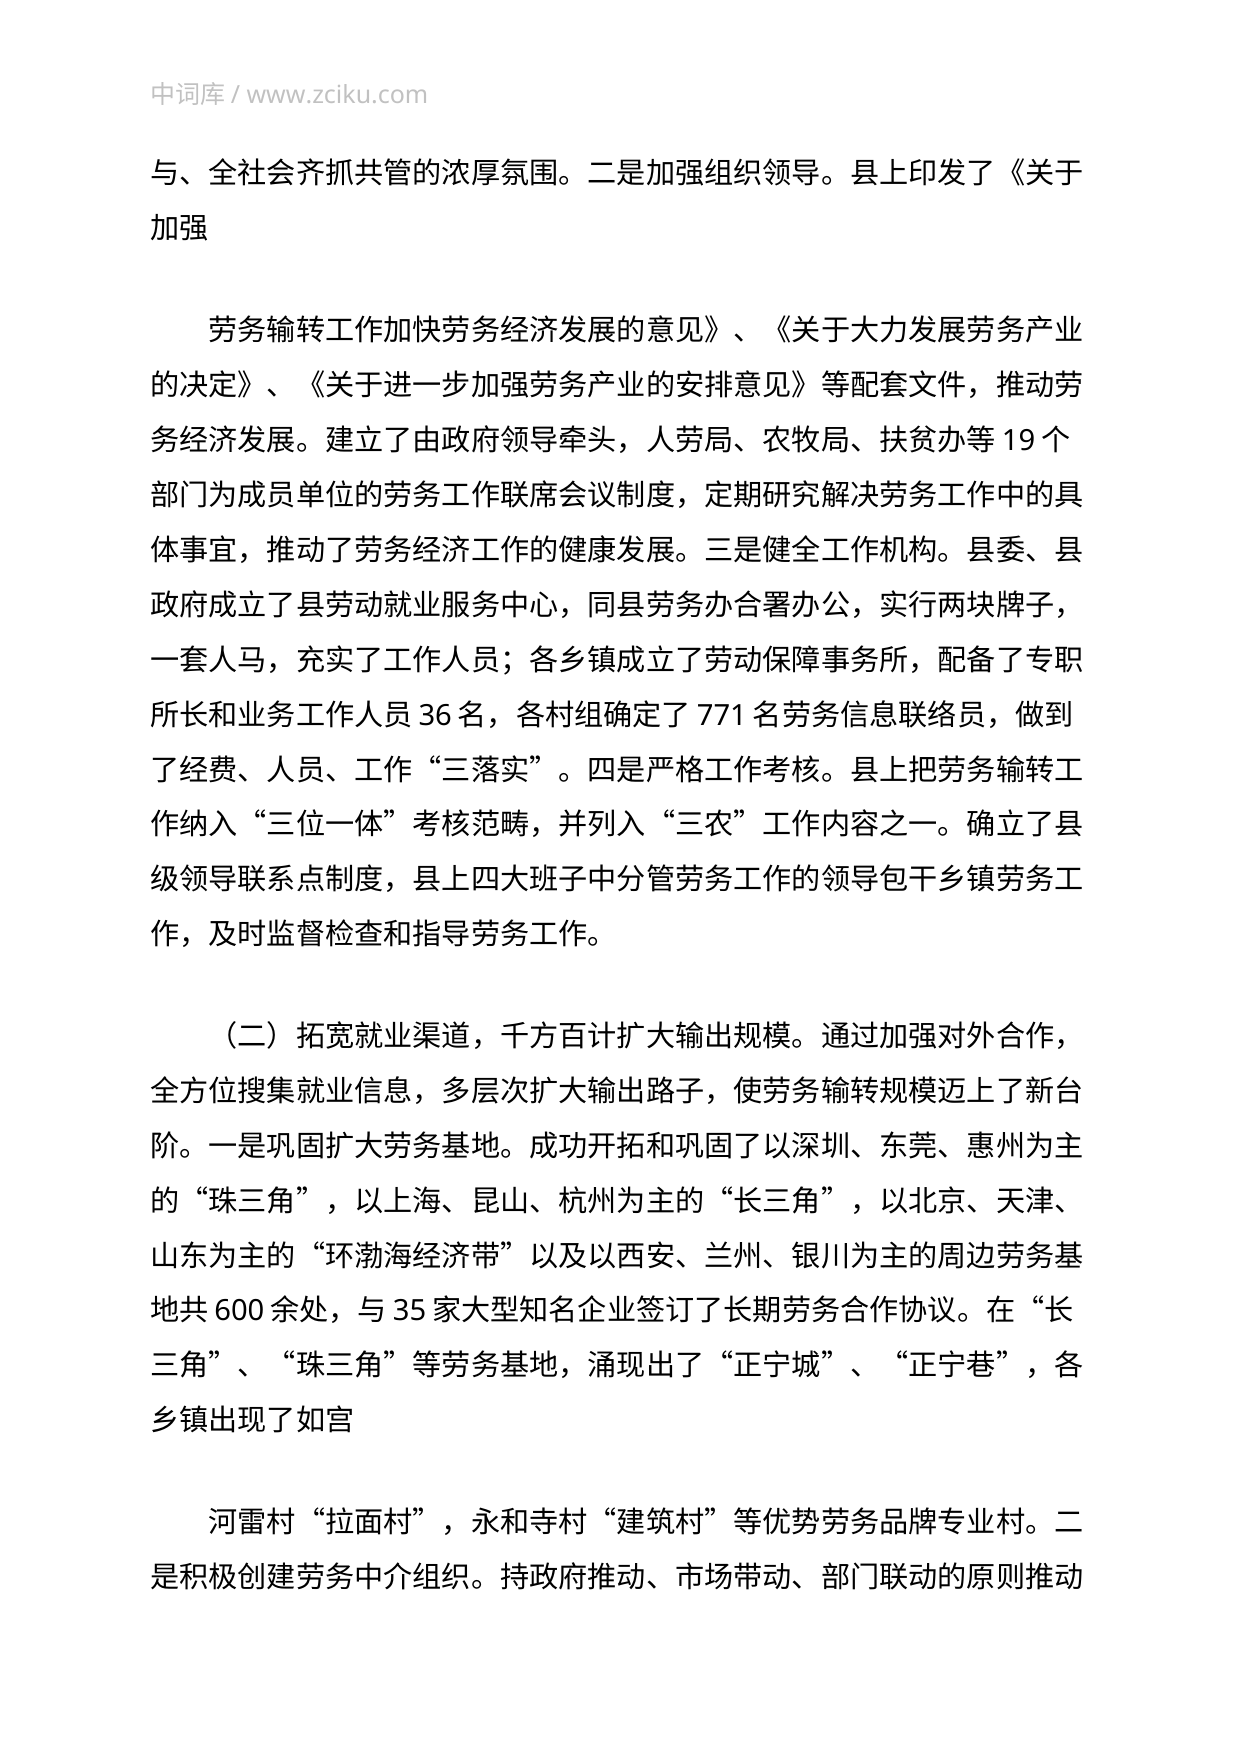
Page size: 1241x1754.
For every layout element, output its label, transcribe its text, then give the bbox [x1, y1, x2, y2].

text （二）拓宽就业渠道，千方百计扩大输出规模。通过加强对外合作，全方位搜集就业信息，多层次扩大输出路子，使劳务输转规模迈上了新台阶。一是巩固扩大劳务基地。成功开拓和巩固了以深圳、东莞、惠州为主的“珠三角”，以上海、昆山、杭州为主的“长三角”，以北京、天津、山东为主的“环渤海经济带”以及以西安、兰州、银川为主的周边劳务基地共600余处，与35家大型知名企业签订了长期劳务合作协议。在“长三角”、“珠三角”等劳务基地，涌现出了“正宁城”、“正宁巷”，各乡镇出现了如宫 [150, 1012, 1090, 1439]
text 劳务输转工作加快劳务经济发展的意见》、《关于大力发展劳务产业的决定》、《关于进一步加强劳务产业的安排意见》等配套文件，推动劳务经济发展。建立了由政府领导牵头，人劳局、农牧局、扶贫办等19个部门为成员单位的劳务工作联席会议制度，定期研究解决劳务工作中的具体事宜，推动了劳务经济工作的健康发展。三是健全工作机构。县委、县政府成立了县劳动就业服务中心，同县劳务办合署办公，实行两块牌子，一套人马，充实了工作人员；各乡镇成立了劳动保障事务所，配备了专职所长和业务工作人员36名，各村组确定了771名劳务信息联络员，做到了经费、人员、工作“三落实”。四是严格工作考核。县上把劳务输转工作纳入“三位一体”考核范畴，并列入“三农”工作内容之一。确立了县级领导联系点制度，县上四大班子中分管劳务工作的领导包干乡镇劳务工作，及时监督检查和指导劳务工作。 [150, 307, 1090, 953]
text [150, 150, 1090, 247]
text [150, 1499, 1090, 1596]
